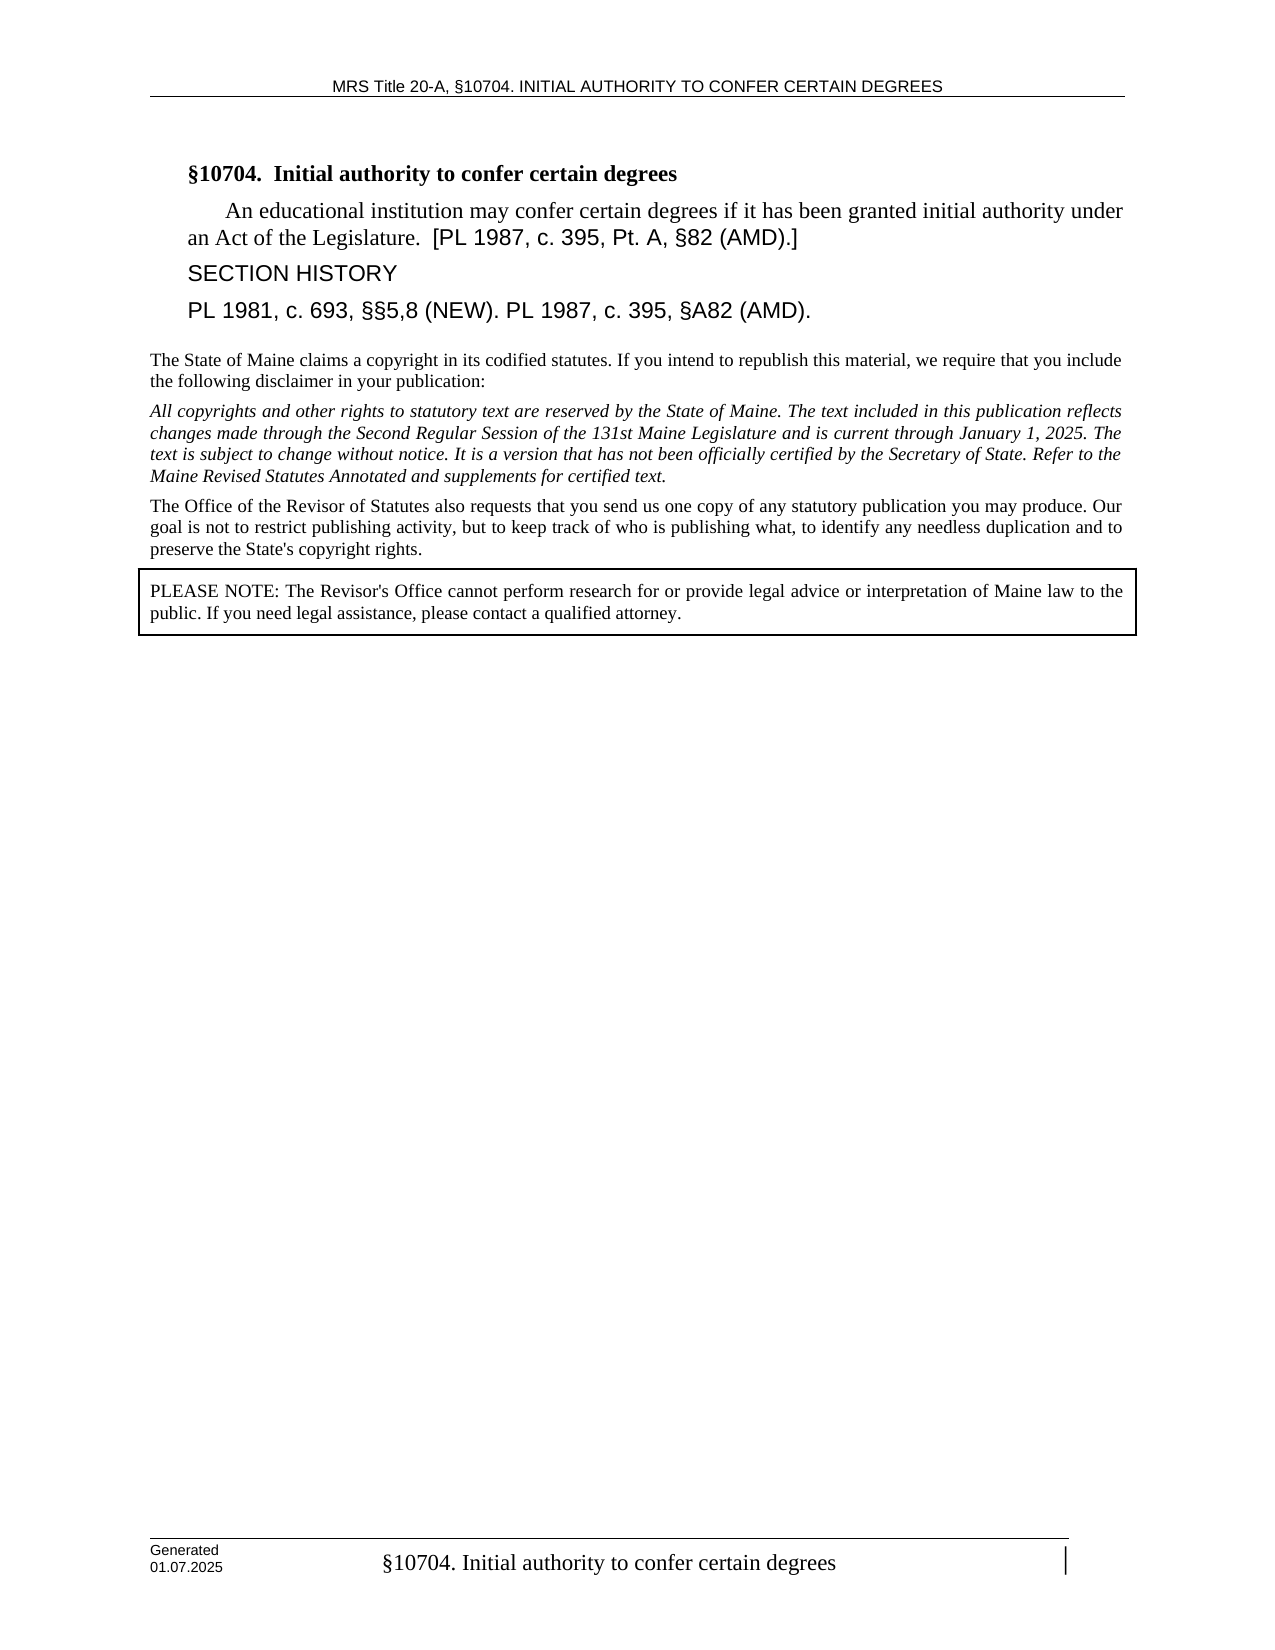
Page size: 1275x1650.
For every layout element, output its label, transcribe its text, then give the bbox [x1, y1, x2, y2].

text PLEASE NOTE: The Revisor's Office cannot perform research for or provide legal advice or interpretation of Maine law to the public. If you need legal assistance, please contact a qualified attorney. [140, 570, 1135, 634]
text PL 1981, c. 693, §§5,8 (NEW). PL 1987, c. 395, §A82 (AMD). [187, 297, 1125, 323]
text An educational institution may confer certain degrees if it has been granted initial authority under an Act of the Legislature. [PL 1987, c. 395, Pt. A, §82 (AMD).] [187, 197, 1125, 250]
text The State of Maine claims a copyright in its codified statutes. If you intend to republish this material, we require that you include the following disclaimer in your publication: [150, 348, 1125, 392]
text The Office of the Revisor of Statutes also requests that you send us one copy of any statutory publication you may produce. Our goal is not to restrict publishing activity, but to keep track of who is publishing what, to identify any needless duplication and to preserve the State's copyright rights. [150, 494, 1125, 559]
text All copyrights and other rights to statutory text are reserved by the State of Maine. The text included in this publication reflects changes made through the Second Regular Session of the 131st Maine Legislature and is current through January 1, 2025 . The text is subject to change without notice. It is a version that has not been officially certified by the Secretary of State. Refer to the Maine Revised Statutes Annotated and supplements for certified text. [150, 400, 1125, 486]
text SECTION HISTORY [187, 260, 1125, 287]
text §10704. Initial authority to confer certain degrees [187, 160, 1125, 187]
